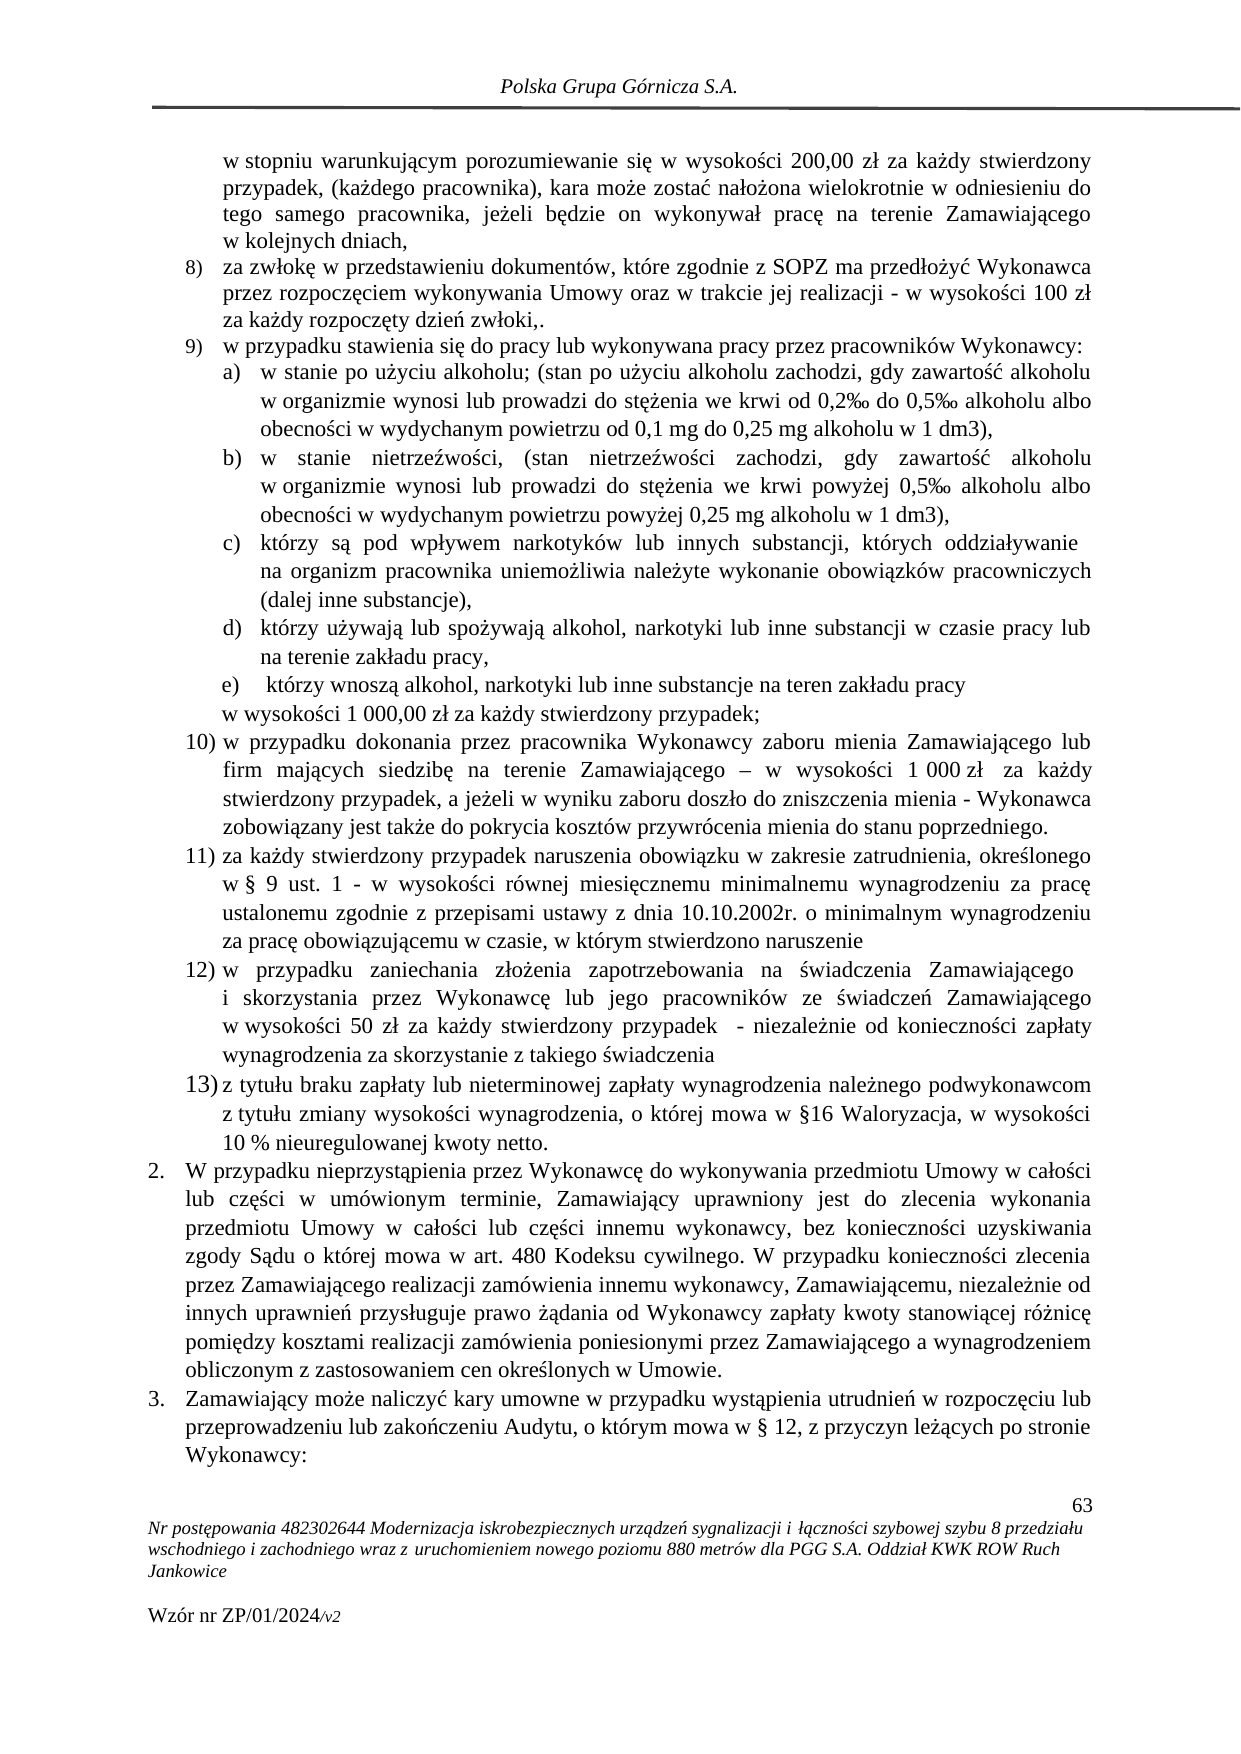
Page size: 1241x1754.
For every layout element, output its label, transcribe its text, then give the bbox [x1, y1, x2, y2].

list w przypadku dokonania przez pracownika Wykonawcy zaboru mienia Zamawiającego lub firm mających siedzibę na terenie Zamawiającego – w wysokości 1 000 zł za każdy stwierdzony przypadek, a jeżeli w wyniku zaboru doszło do zniszczenia mienia - Wykonawca zobowiązany jest także do pokrycia kosztów przywrócenia mienia do stanu poprzedniego. [185, 728, 1093, 840]
list którzy używają lub spożywają alkohol, narkotyki lub inne substancji w czasie pracy lub na terenie zakładu pracy, [223, 614, 1093, 669]
list w stanie po użyciu alkoholu; (stan po użyciu alkoholu zachodzi, gdy zawartość alkoholu w organizmie wynosi lub prowadzi do stężenia we krwi od 0,2‰ do 0,5‰ alkoholu albo obecności w wydychanym powietrzu od 0,1 mg do 0,25 mg alkoholu w 1 dm3), [223, 358, 1093, 442]
list Zamawiający może naliczyć kary umowne w przypadku wystąpienia utrudnień w rozpoczęciu lub przeprowadzeniu lub zakończeniu Audytu, o którym mowa w § 12, z przyczyn leżących po stronie Wykonawcy: [148, 1384, 1093, 1468]
list za zwłokę w przedstawieniu dokumentów, które zgodnie z SOPZ ma przedłożyć Wykonawca przez rozpoczęciem wykonywania Umowy oraz w trakcie jej realizacji - w wysokości 100 zł za każdy rozpoczęty dzień zwłoki,. [185, 253, 1093, 332]
list w przypadku stawienia się do pracy lub wykonywana pracy przez pracowników Wykonawcy: [185, 332, 1093, 358]
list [185, 148, 1093, 253]
list z tytułu braku zapłaty lub nieterminowej zapłaty wynagrodzenia należnego podwykonawcom z tytułu zmiany wysokości wynagrodzenia, o której mowa w §16 Waloryzacja, w wysokości 10 % nieuregulowanej kwoty netto. [185, 1069, 1093, 1155]
list którzy są pod wpływem narkotyków lub innych substancji, których oddziaływanie na organizm pracownika uniemożliwia należyte wykonanie obowiązków pracowniczych (dalej inne substancje), [223, 529, 1093, 612]
list W przypadku nieprzystąpienia przez Wykonawcę do wykonywania przedmiotu Umowy w całości lub części w umówionym terminie, Zamawiający uprawniony jest do zlecenia wykonania przedmiotu Umowy w całości lub części innemu wykonawcy, bez konieczności uzyskiwania zgody Sądu o której mowa w art. 480 Kodeksu cywilnego. W przypadku konieczności zlecenia przez Zamawiającego realizacji zamówienia innemu wykonawcy, Zamawiającemu, niezależnie od innych uprawnień przysługuje prawo żądania od Wykonawcy zapłaty kwoty stanowiącej różnicę pomiędzy kosztami realizacji zamówienia poniesionymi przez Zamawiającego a wynagrodzeniem obliczonym z zastosowaniem cen określonych w Umowie. [148, 1157, 1093, 1382]
list którzy wnoszą alkohol, narkotyki lub inne substancje na teren zakładu pracy [221, 671, 1093, 698]
list za każdy stwierdzony przypadek naruszenia obowiązku w zakresie zatrudnienia, określonego w § 9 ust. 1 - w wysokości równej miesięcznemu minimalnemu wynagrodzeniu za pracę ustalonemu zgodnie z przepisami ustawy z dnia 10.10.2002r. o minimalnym wynagrodzeniu za pracę obowiązującemu w czasie, w którym stwierdzono naruszenie [185, 842, 1093, 953]
list w stanie nietrzeźwości, (stan nietrzeźwości zachodzi, gdy zawartość alkoholu w organizmie wynosi lub prowadzi do stężenia we krwi powyżej 0,5‰ alkoholu albo obecności w wydychanym powietrzu powyżej 0,25 mg alkoholu w 1 dm3), [223, 444, 1093, 527]
list w przypadku zaniechania złożenia zapotrzebowania na świadczenia Zamawiającego i skorzystania przez Wykonawcę lub jego pracowników ze świadczeń Zamawiającego w wysokości 50 zł za każdy stwierdzony przypadek - niezależnie od konieczności zapłaty wynagrodzenia za skorzystanie z takiego świadczenia [185, 956, 1093, 1067]
text w wysokości 1 000,00 zł za każdy stwierdzony przypadek; [221, 700, 1093, 726]
